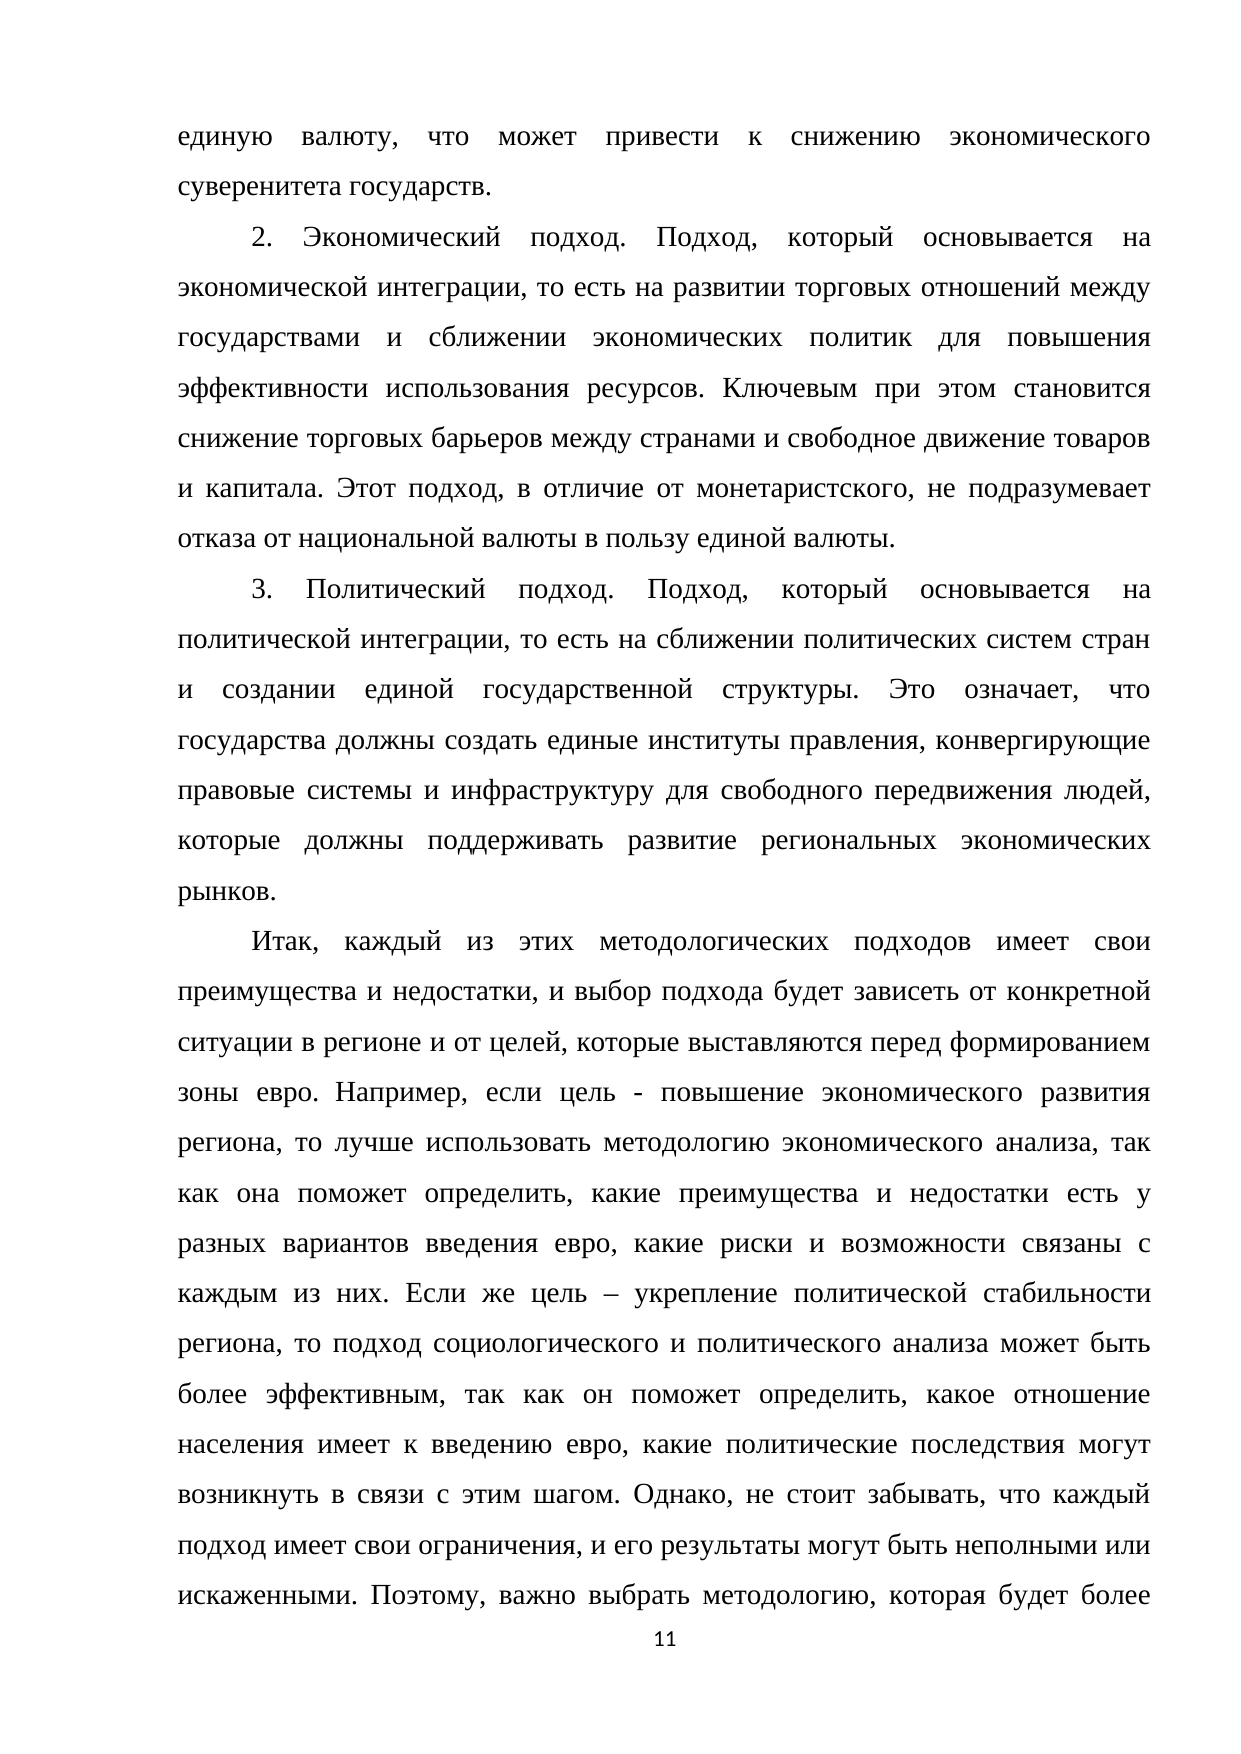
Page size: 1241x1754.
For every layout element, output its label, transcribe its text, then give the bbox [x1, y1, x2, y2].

text 2. Экономический подход. Подход, который основывается на экономической интеграции, то есть на развитии торговых отношений между государствами и сближении экономических политик для повышения эффективности использования ресурсов. Ключевым при этом становится снижение торговых барьеров между странами и свободное движение товаров и капитала. Этот подход, в отличие от монетаристского, не подразумевает отказа от национальной валюты в пользу единой валюты. [177, 219, 1152, 554]
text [177, 118, 1152, 202]
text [177, 923, 1152, 1611]
text 3. Политический подход. Подход, который основывается на политической интеграции, то есть на сближении политических систем стран и создании единой государственной структуры. Это означает, что государства должны создать единые институты правления, конвергирующие правовые системы и инфраструктуру для свободного передвижения людей, которые должны поддерживать развитие региональных экономических рынков. [177, 571, 1152, 906]
